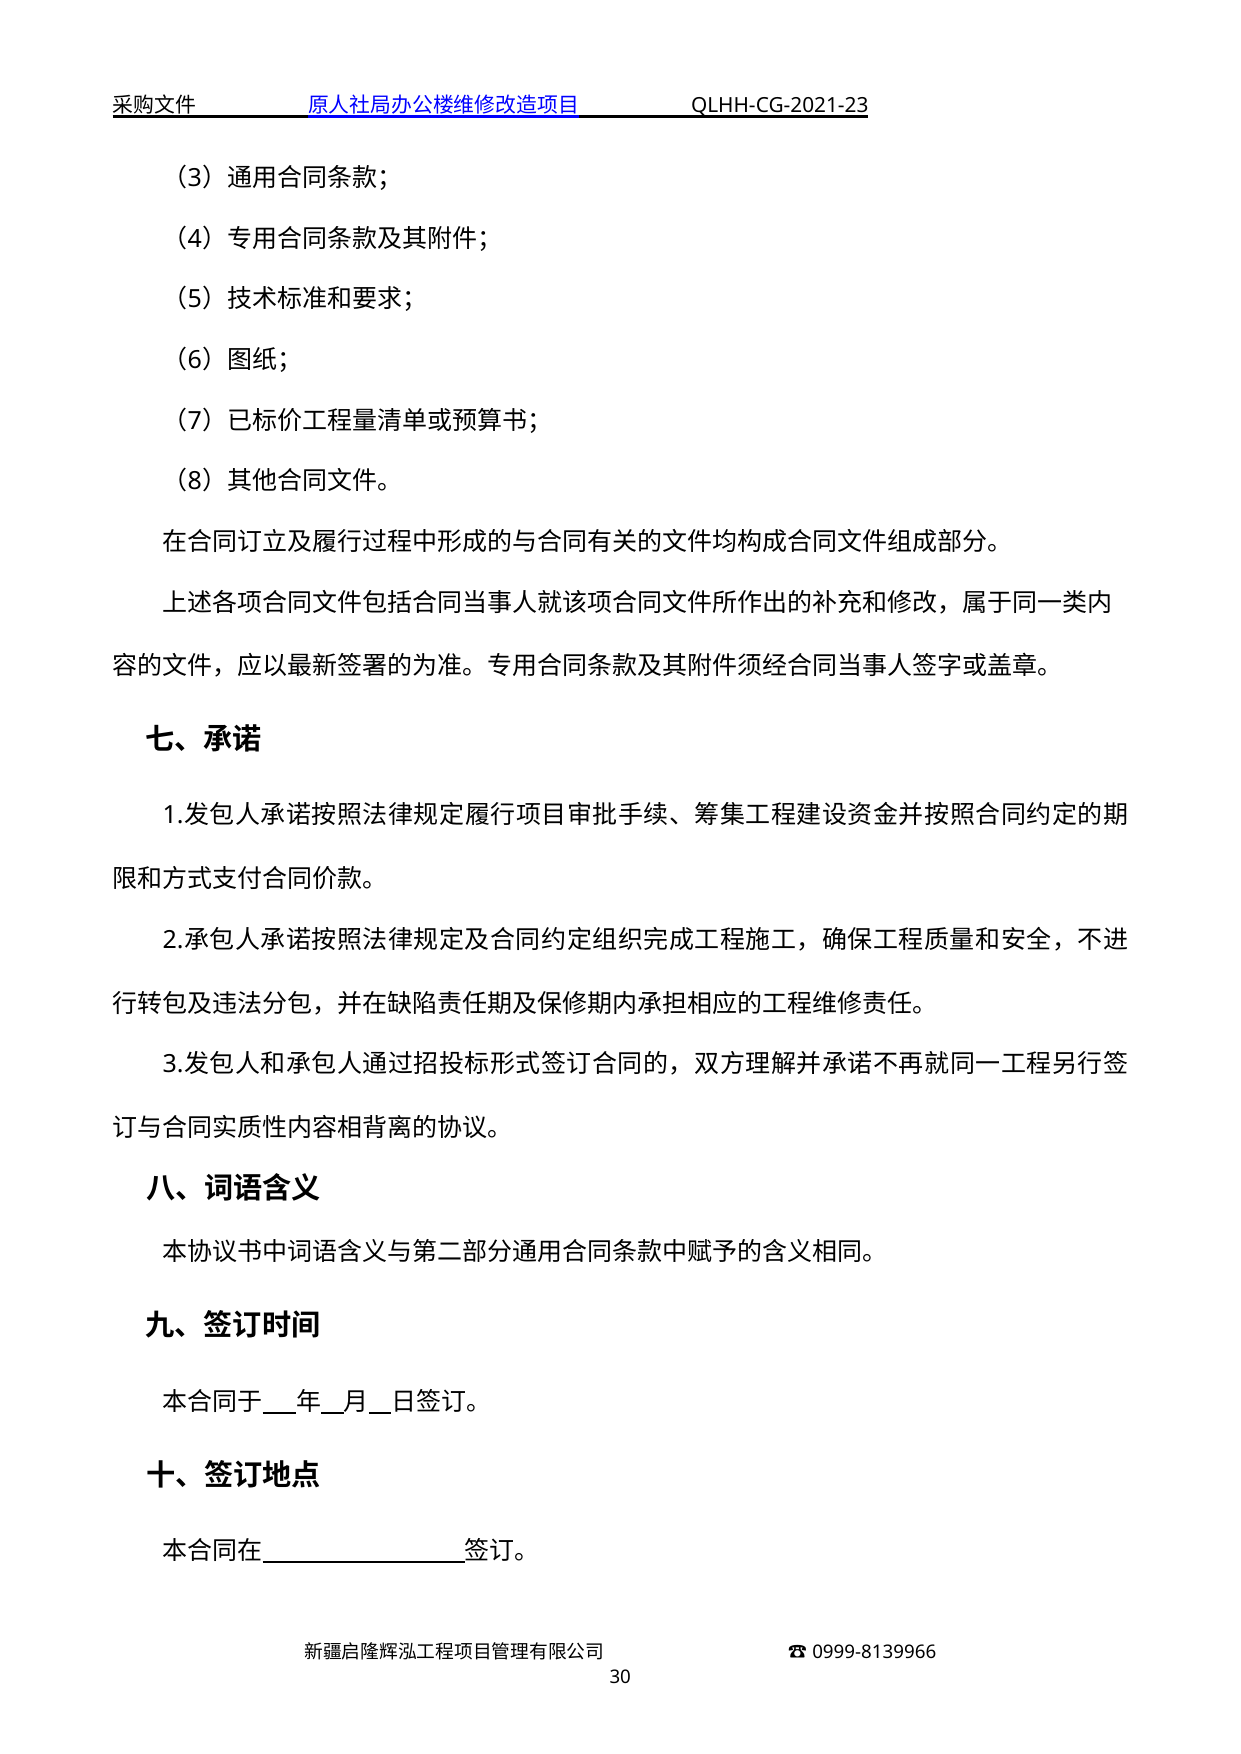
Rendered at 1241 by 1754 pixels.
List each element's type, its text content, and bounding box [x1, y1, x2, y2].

text 本协议书中词语含义与第二部分通用合同条款中赋予的含义相同。 [112, 1229, 1128, 1271]
subtitle 九、签订时间 [112, 1302, 1128, 1344]
text 八、词语含义 [112, 1165, 1128, 1207]
text 本合同于 年 月 日签订。 [112, 1378, 1128, 1420]
text （5）技术标准和要求； [112, 276, 1128, 318]
text 2.承包人承诺按照法律规定及合同约定组织完成工程施工，确保工程质量和安全，不进行转包及违法分包，并在缺陷责任期及保修期内承担相应的工程维修责任。 [112, 916, 1128, 1022]
text 在合同订立及履行过程中形成的与合同有关的文件均构成合同文件组成部分。 [112, 518, 1128, 561]
subtitle 十、签订地点 [112, 1451, 1128, 1493]
text （4）专用合同条款及其附件； [112, 215, 1128, 258]
text 1.发包人承诺按照法律规定履行项目审批手续、筹集工程建设资金并按照合同约定的期限和方式支付合同价款。 [112, 792, 1128, 898]
subtitle 七、承诺 [112, 716, 1128, 758]
text （8）其他合同文件。 [112, 458, 1128, 500]
text （3）通用合同条款； [112, 154, 1128, 197]
text 3.发包人和承包人通过招投标形式签订合同的，双方理解并承诺不再就同一工程另行签订与合同实质性内容相背离的协议。 [112, 1041, 1128, 1147]
text 本合同在 签订。 [112, 1527, 1128, 1570]
text 上述各项合同文件包括合同当事人就该项合同文件所作出的补充和修改，属于同一类内容的文件，应以最新签署的为准。专用合同条款及其附件须经合同当事人签字或盖章。 [112, 579, 1128, 685]
text （6）图纸； [112, 336, 1128, 379]
text （7）已标价工程量清单或预算书； [112, 397, 1128, 439]
